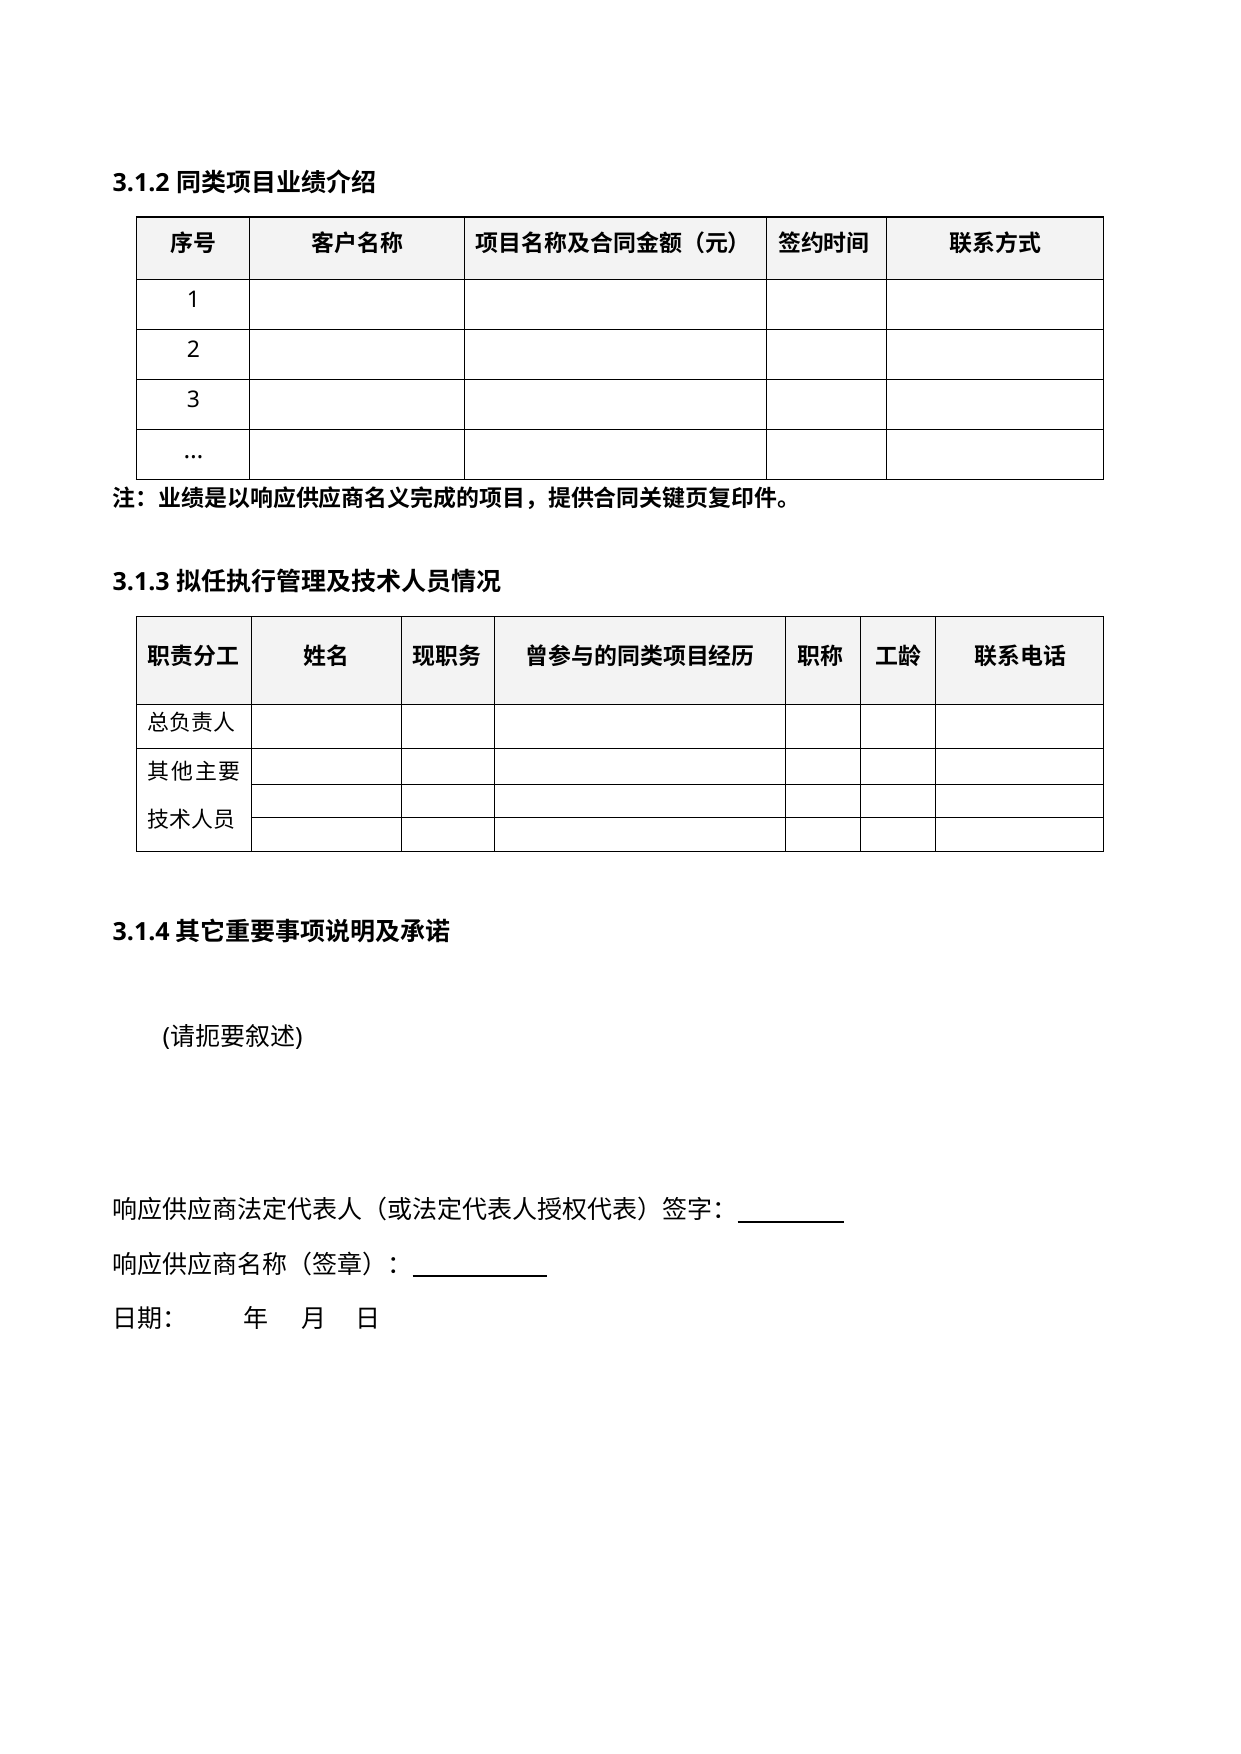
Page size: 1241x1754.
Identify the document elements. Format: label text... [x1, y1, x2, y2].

table_header 工龄 [861, 617, 935, 704]
table_cell [767, 330, 886, 379]
table_cell [786, 785, 860, 817]
table_header 现职务 [402, 617, 494, 704]
table_cell [887, 430, 1103, 479]
text (请扼要叙述) [112, 1017, 1128, 1053]
table_cell [786, 818, 860, 851]
table_cell 其他主要技术人员 [137, 749, 251, 851]
table_cell [495, 818, 785, 851]
text 日期： 年 月 日 [112, 1299, 1128, 1335]
table_cell [887, 280, 1103, 329]
table_cell [767, 380, 886, 429]
table_cell … [137, 430, 249, 479]
table_cell [767, 430, 886, 479]
table_cell [252, 785, 401, 817]
table_cell [402, 785, 494, 817]
table_cell [495, 749, 785, 784]
table_header 项目名称及合同金额（元） [465, 218, 766, 279]
text 3.1.4其它重要事项说明及承诺 [112, 911, 1128, 947]
table_cell [250, 330, 464, 379]
table_header 姓名 [252, 617, 401, 704]
table_cell [402, 705, 494, 748]
table_cell [402, 818, 494, 851]
table_header 职称 [786, 617, 860, 704]
table_cell [252, 705, 401, 748]
table_cell [465, 280, 766, 329]
table_cell [250, 380, 464, 429]
table_cell [936, 785, 1103, 817]
table_cell [252, 818, 401, 851]
table_cell [861, 818, 935, 851]
table_cell [465, 430, 766, 479]
table_cell [465, 380, 766, 429]
table_cell 2 [137, 330, 249, 379]
table_header 联系电话 [936, 617, 1103, 704]
table_cell [887, 330, 1103, 379]
table_cell [786, 705, 860, 748]
table_cell [936, 705, 1103, 748]
table_cell [495, 705, 785, 748]
table_header 职责分工 [137, 617, 251, 704]
table_cell [465, 330, 766, 379]
text 响应供应商法定代表人（或法定代表人授权代表）签字： [112, 1190, 1128, 1226]
table_header 客户名称 [250, 218, 464, 279]
text 3.1.2 同类项目业绩介绍 [112, 162, 1128, 198]
text 注：业绩是以响应供应商名义完成的项目，提供合同关键页复印件。 [112, 480, 1128, 513]
table_cell [861, 785, 935, 817]
table_cell 3 [137, 380, 249, 429]
table_cell [887, 380, 1103, 429]
table_cell [936, 749, 1103, 784]
table_header 签约时间 [767, 218, 886, 279]
table_cell [495, 785, 785, 817]
table_cell [786, 749, 860, 784]
table_cell [861, 749, 935, 784]
table_cell [250, 430, 464, 479]
table_cell [767, 280, 886, 329]
table_cell 1 [137, 280, 249, 329]
table_cell 总负责人 [137, 705, 251, 748]
table_cell [861, 705, 935, 748]
table_header 曾参与的同类项目经历 [495, 617, 785, 704]
text 3.1.3 拟任执行管理及技术人员情况 [112, 562, 1128, 598]
table_header 序号 [137, 218, 249, 279]
text 响应供应商名称（签章）： [112, 1244, 1128, 1281]
table_cell [250, 280, 464, 329]
table_cell [402, 749, 494, 784]
table_header 联系方式 [887, 218, 1103, 279]
table_cell [936, 818, 1103, 851]
table_cell [252, 749, 401, 784]
